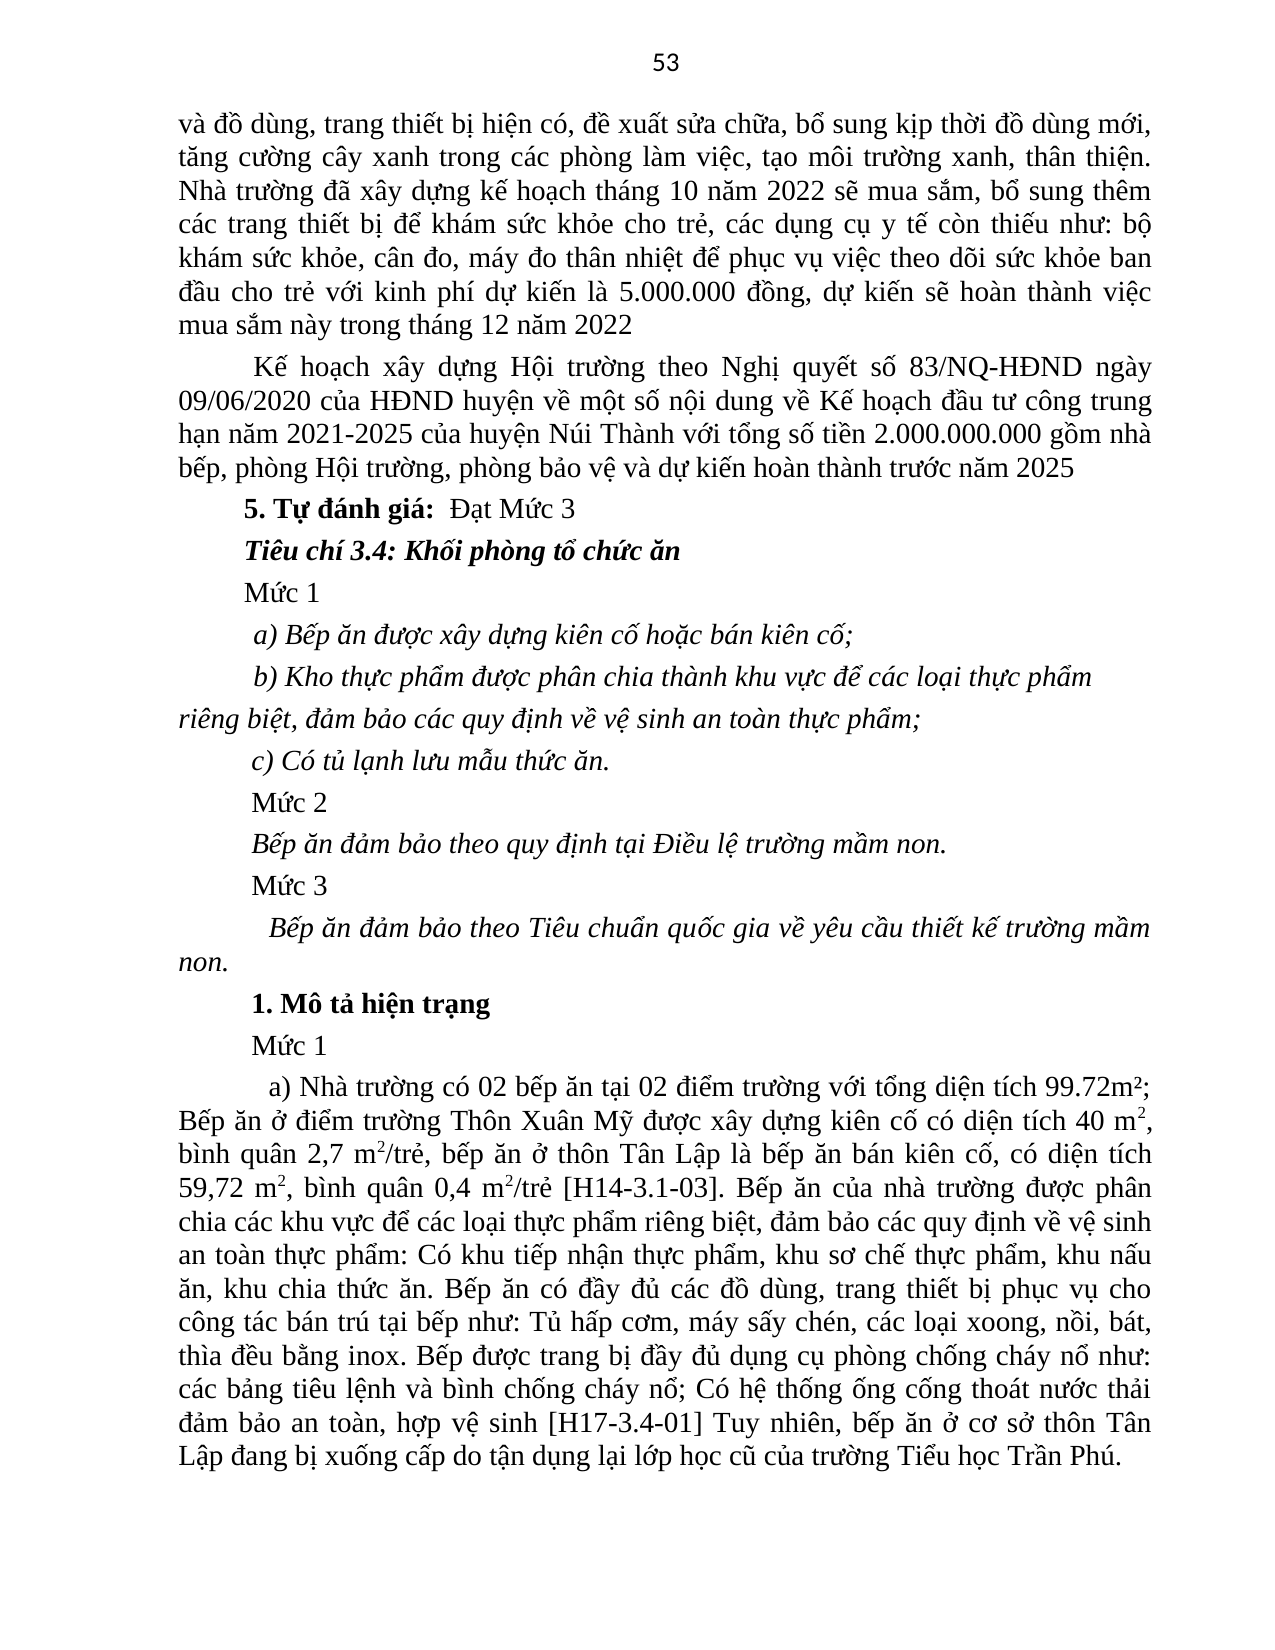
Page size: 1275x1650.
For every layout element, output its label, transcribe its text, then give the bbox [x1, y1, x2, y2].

text Bếp ăn đảm bảo theo quy định tại Điều lệ trường mầm non. [178, 827, 1153, 860]
text 5. Tự đánh giá: Đạt Mức 3 [178, 492, 1153, 525]
text riêng biệt, đảm bảo các quy định về vệ sinh an toàn thực phẩm; [178, 701, 1153, 734]
text Kế hoạch xây dựng Hội trường theo Nghị quyết số 83/NQ-HĐND ngày 09/06/2020 của HĐND huyện về một số nội dung về Kế hoạch đầu tư công trung hạn năm 2021-2025 của huyện Núi Thành với tổng số tiền 2.000.000.000 gồm nhà bếp, phòng Hội trường, phòng bảo vệ và dự kiến hoàn thành trước năm 2025 [178, 349, 1153, 483]
text b) Kho thực phẩm được phân chia thành khu vực để các loại thực phẩm [178, 659, 1153, 693]
text a) Bếp ăn được xây dựng kiên cố hoặc bán kiên cố; [178, 617, 1153, 651]
text Mức 1 [178, 1028, 1153, 1061]
text c) Có tủ lạnh lưu mẫu thức ăn. [178, 743, 1153, 776]
text 1. Mô tả hiện trạng [178, 986, 1153, 1019]
text a) Nhà trường có 02 bếp ăn tại 02 điểm trường với tổng diện tích 99.72m²; Bếp ăn ở điểm trường Thôn Xuân Mỹ được xây dựng kiên cố có diện tích 40 m2, bình quân 2,7 m2/trẻ, bếp ăn ở thôn Tân Lập là bếp ăn bán kiên cố, có diện tích 59,72 m2, bình quân 0,4 m2/trẻ [H14-3.1-03]. Bếp ăn của nhà trường được phân chia các khu vực để các loại thực phẩm riêng biệt, đảm bảo các quy định về vệ sinh an toàn thực phẩm: Có khu tiếp nhận thực phẩm, khu sơ chế thực phẩm, khu nấu ăn, khu chia thức ăn. Bếp ăn có đầy đủ các đồ dùng, trang thiết bị phục vụ cho công tác bán trú tại bếp như: Tủ hấp cơm, máy sấy chén, các loại xoong, nồi, bát, thìa đều bằng inox. Bếp được trang bị đầy đủ dụng cụ phòng chống cháy nổ như: các bảng tiêu lệnh và bình chống cháy nổ; Có hệ thống ống cống thoát nước thải đảm bảo an toàn, hợp vệ sinh [H17-3.4-01] Tuy nhiên, bếp ăn ở cơ sở thôn Tân Lập đang bị xuống cấp do tận dụng lại lớp học cũ của trường Tiểu học Trần Phú. [178, 1069, 1153, 1472]
text Mức 2 [178, 785, 1153, 818]
text Bếp ăn đảm bảo theo Tiêu chuẩn quốc gia về yêu cầu thiết kế trường mầm non. [178, 910, 1153, 977]
text Mức 1 [178, 575, 1153, 609]
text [178, 106, 1153, 341]
text Tiêu chí 3.4: Khối phòng tổ chức ăn [178, 533, 1153, 567]
text Mức 3 [178, 868, 1153, 902]
